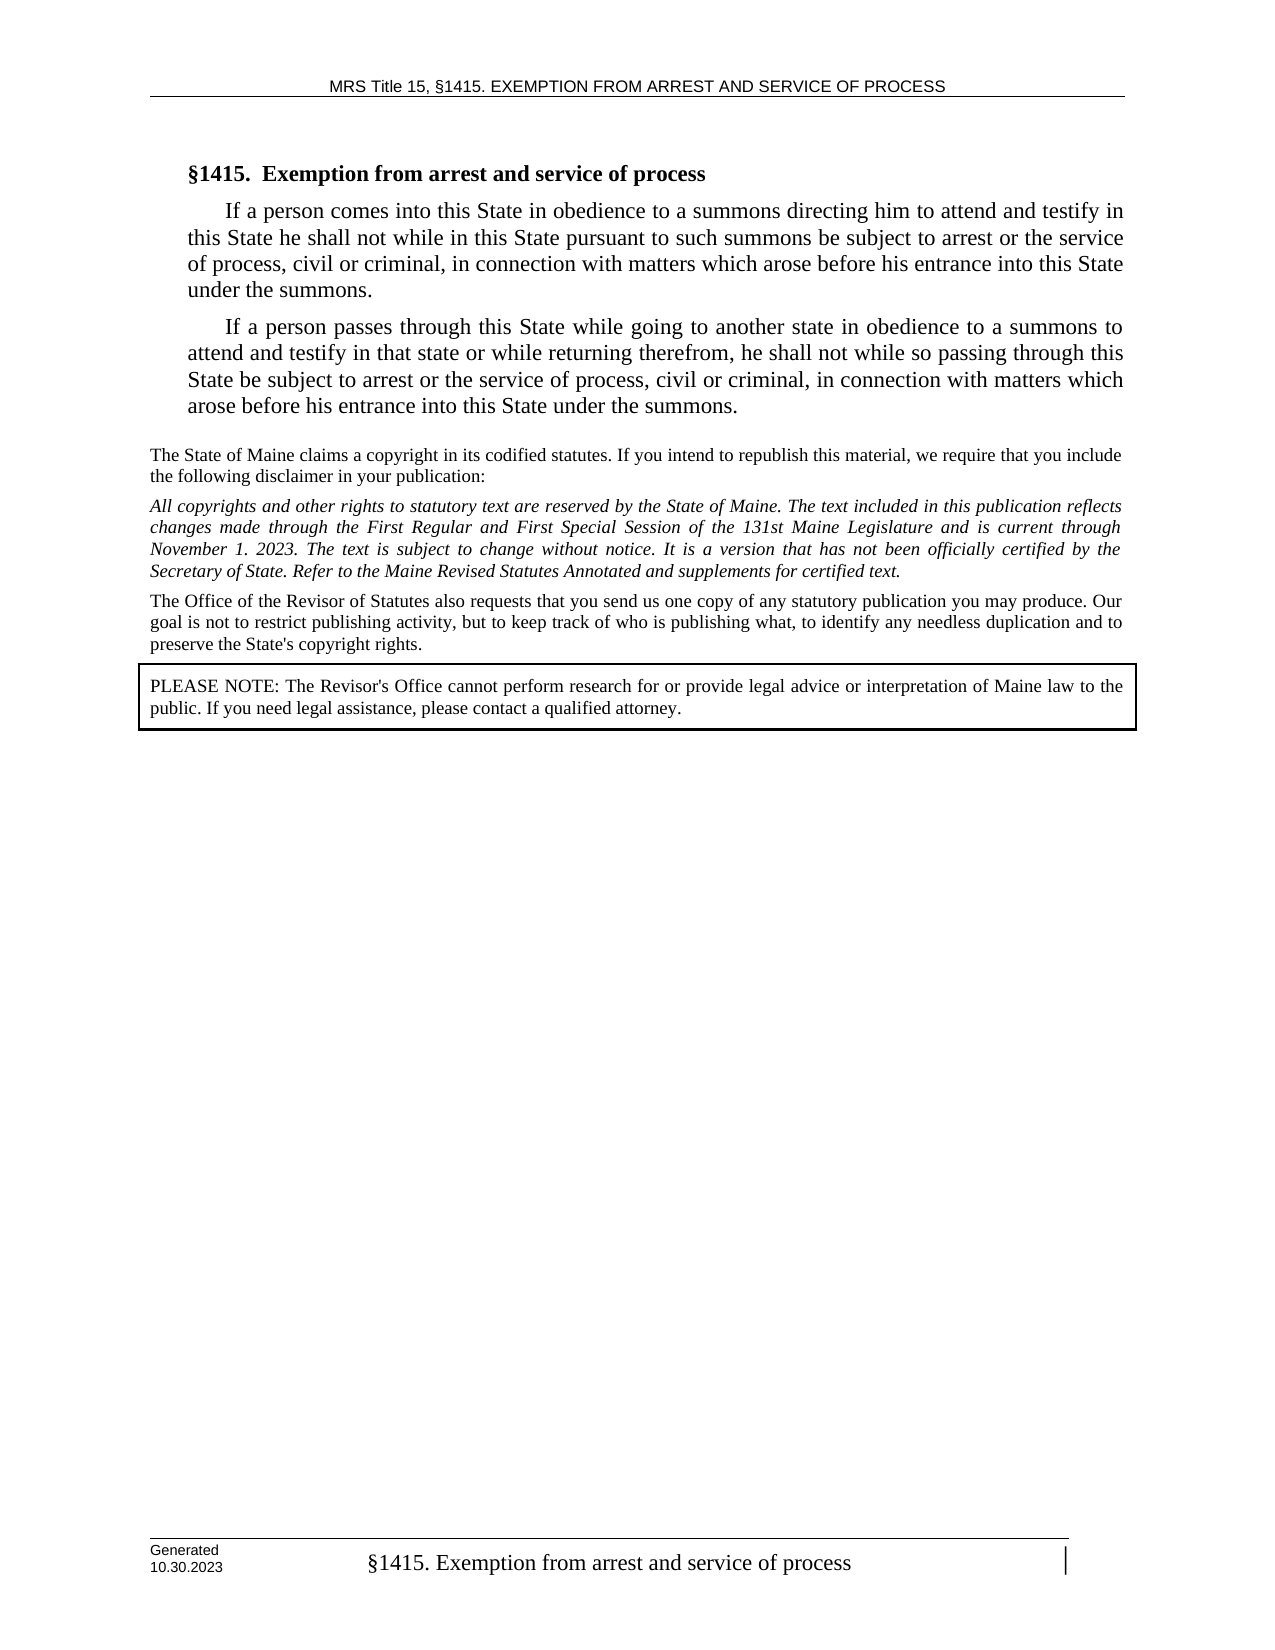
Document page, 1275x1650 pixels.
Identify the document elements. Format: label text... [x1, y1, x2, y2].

text If a person comes into this State in obedience to a summons directing him to attend and testify in this State he shall not while in this State pursuant to such summons be subject to arrest or the service of process, civil or criminal, in connection with matters which arose before his entrance into this State under the summons. [187, 197, 1125, 303]
text If a person passes through this State while going to another state in obedience to a summons to attend and testify in that state or while returning therefrom, he shall not while so passing through this State be subject to arrest or the service of process, civil or criminal, in connection with matters which arose before his entrance into this State under the summons. [187, 313, 1125, 418]
text The State of Maine claims a copyright in its codified statutes. If you intend to republish this material, we require that you include the following disclaimer in your publication: [150, 443, 1125, 487]
text The Office of the Revisor of Statutes also requests that you send us one copy of any statutory publication you may produce. Our goal is not to restrict publishing activity, but to keep track of who is publishing what, to identify any needless duplication and to preserve the State's copyright rights. [150, 589, 1125, 654]
text PLEASE NOTE: The Revisor's Office cannot perform research for or provide legal advice or interpretation of Maine law to the public. If you need legal assistance, please contact a qualified attorney. [140, 665, 1135, 728]
text §1415. Exemption from arrest and service of process [187, 160, 1125, 187]
text All copyrights and other rights to statutory text are reserved by the State of Maine. The text included in this publication reflects changes made through the First Regular and First Special Session of the 131st Maine Legislature and is current through November 1. 2023 . The text is subject to change without notice. It is a version that has not been officially certified by the Secretary of State. Refer to the Maine Revised Statutes Annotated and supplements for certified text. [150, 495, 1125, 581]
